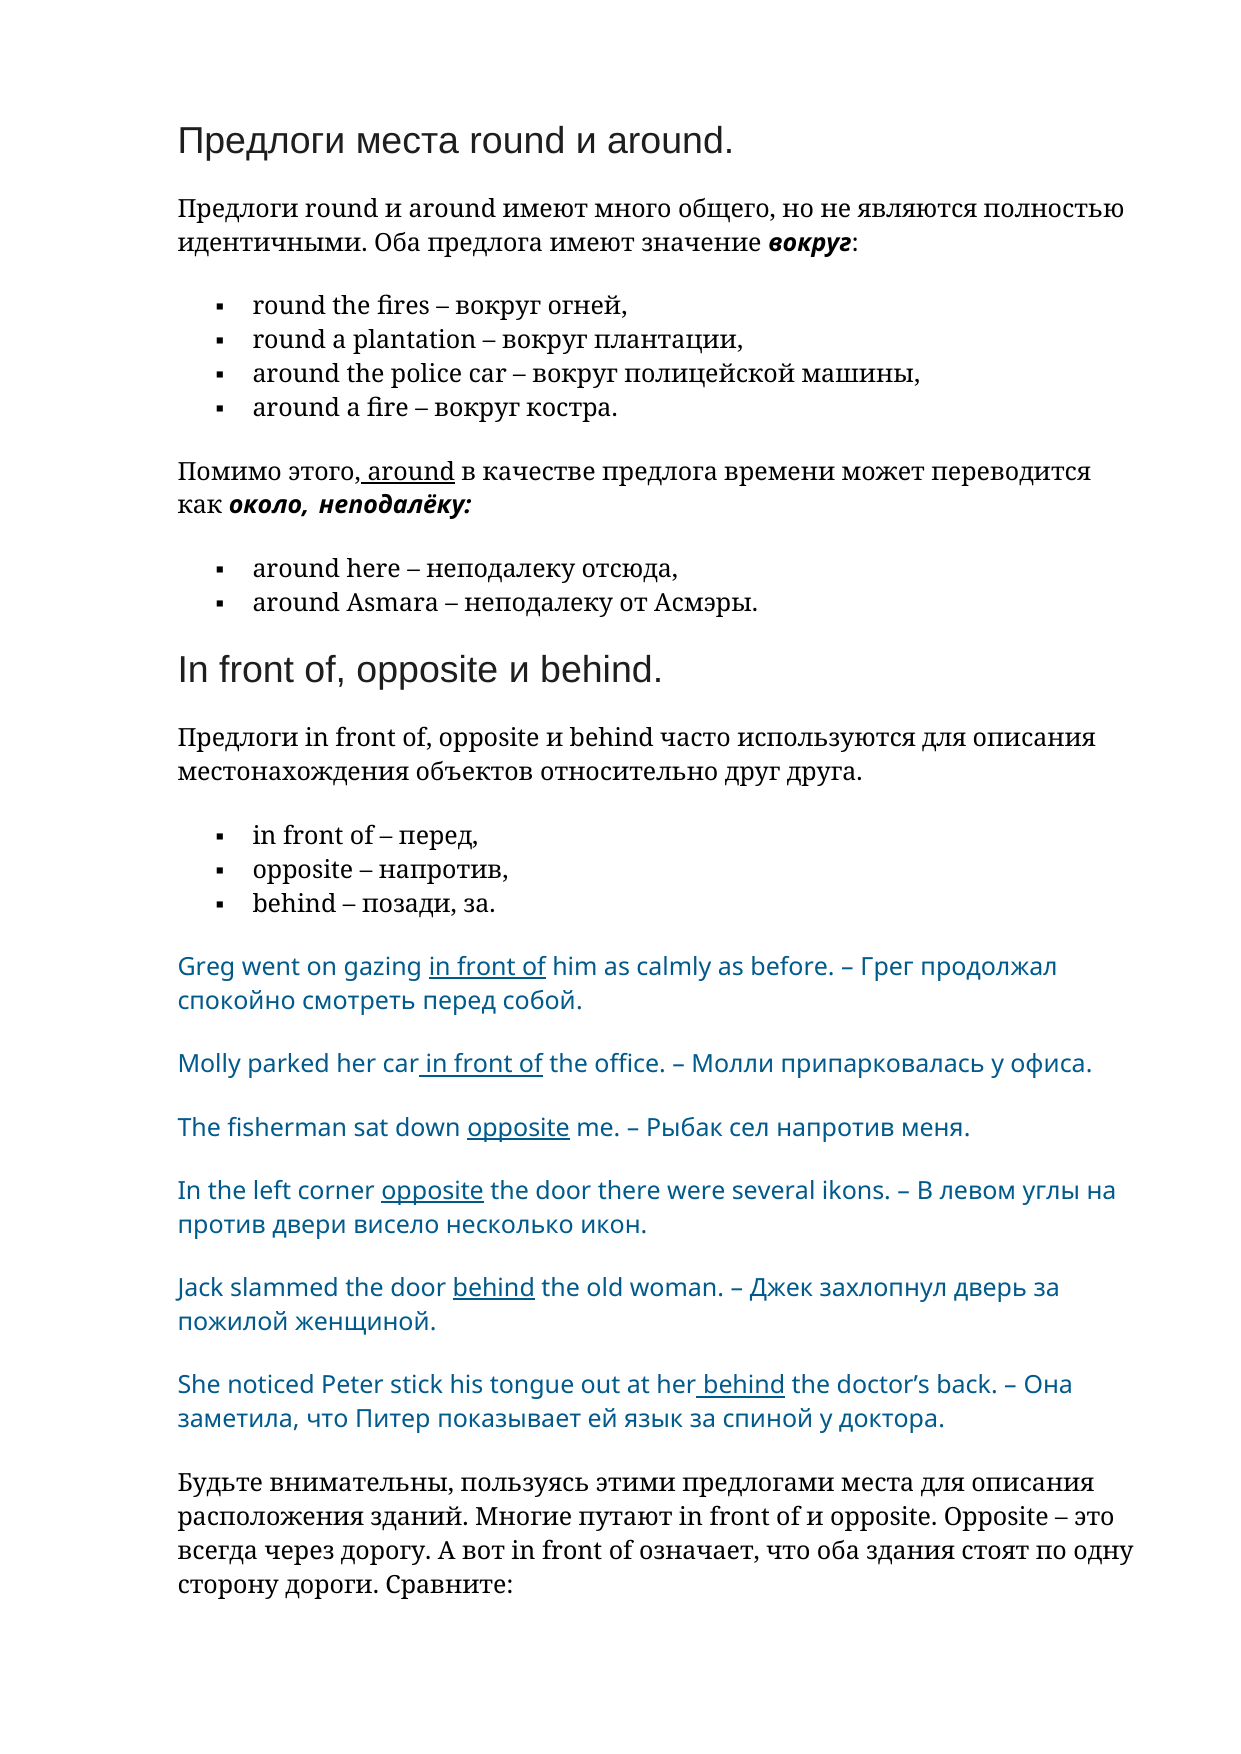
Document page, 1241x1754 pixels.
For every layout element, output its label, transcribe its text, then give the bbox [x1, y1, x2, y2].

text Будьте внимательны, пользуясь этими предлогами места для описания расположения зданий. Многие путают in front of и opposite. Opposite – это всегда через дорогу. A вот in front of означает, что оба здания стоят по одну сторону дороги. Сравните: [177, 1464, 1152, 1601]
text Помимо этого, around в качестве предлога времени может переводится как около, неподалёку: [177, 453, 1152, 521]
text Jack slammed the door behind the old woman. – Джек захлопнул дверь за пожилой женщиной. [177, 1270, 1152, 1338]
text The fisherman sat down opposite me. – Рыбак сел напротив меня. [177, 1109, 1152, 1143]
list around the police car – вокруг полицейской машины, [215, 356, 1152, 390]
list opposite – напротив, [215, 851, 1152, 885]
list around here – неподалеку отсюда, [215, 550, 1152, 584]
list round the fires – вокруг огней, [215, 288, 1152, 322]
text In front of, opposite и behind. [177, 648, 1152, 691]
text Предлоги места round и around. [177, 118, 1152, 161]
text In the left corner opposite the door there were several ikons. – В левом углы на против двери висело несколько икон. [177, 1172, 1152, 1241]
list in front of – перед, [215, 817, 1152, 851]
list behind – позади, за. [215, 885, 1152, 919]
text Molly parked her car in front of the office. – Молли припарковалась у офиса. [177, 1046, 1152, 1080]
text Предлоги round и around имеют много общего, но не являются полностью идентичными. Оба предлога имеют значение вокруг: [177, 190, 1152, 258]
text Предлоги in front of, opposite и behind часто используются для описания местонахождения объектов относительно друг друга. [177, 720, 1152, 788]
list around a fire – вокруг костра. [215, 390, 1152, 424]
list around Asmara – неподалеку от Асмэры. [215, 584, 1152, 618]
text Greg went on gazing in front of him as calmly as before. – Грег продолжал спокойно смотреть перед собой. [177, 949, 1152, 1017]
list round a plantation – вокруг плантации, [215, 322, 1152, 356]
text She noticed Peter stick his tongue out at her behind the doctor’s back. – Она заметила, что Питер показывает ей язык за спиной у доктора. [177, 1367, 1152, 1435]
